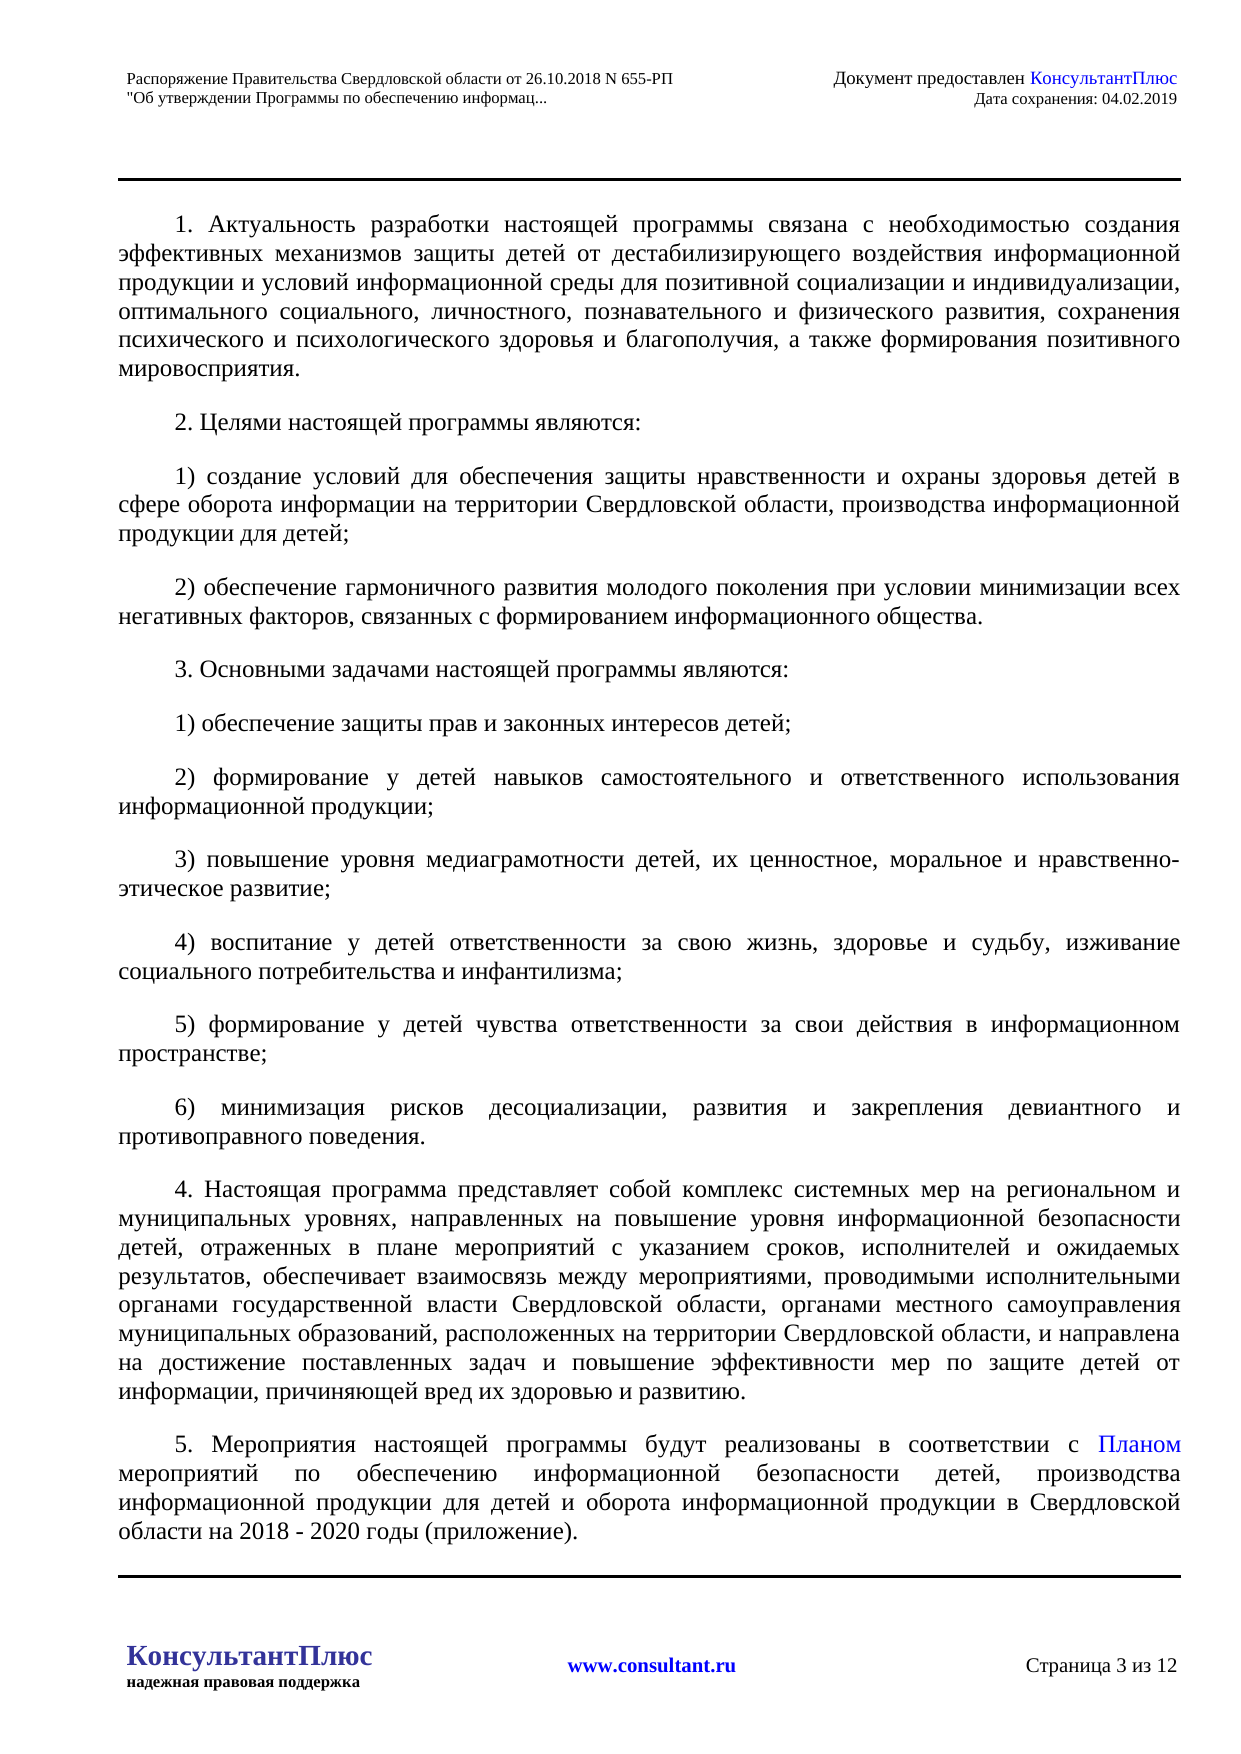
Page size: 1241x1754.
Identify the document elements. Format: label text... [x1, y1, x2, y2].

text 3. Основными задачами настоящей программы являются: [118, 654, 1181, 683]
text 1) создание условий для обеспечения защиты нравственности и охраны здоровья детей в сфере оборота информации на территории Свердловской области, производства информационной продукции для детей; [118, 461, 1181, 547]
text 1. Актуальность разработки настоящей программы связана с необходимостью создания эффективных механизмов защиты детей от дестабилизирующего воздействия информационной продукции и условий информационной среды для позитивной социализации и индивидуализации, оптимального социального, личностного, познавательного и физического развития, сохранения психического и психологического здоровья и благополучия, а также формирования позитивного мировосприятия. [118, 209, 1181, 382]
text 1) обеспечение защиты прав и законных интересов детей; [118, 708, 1181, 737]
text 4. Настоящая программа представляет собой комплекс системных мер на региональном и муниципальных уровнях, направленных на повышение уровня информационной безопасности детей, отраженных в плане мероприятий с указанием сроков, исполнителей и ожидаемых результатов, обеспечивает взаимосвязь между мероприятиями, проводимыми исполнительными органами государственной власти Свердловской области, органами местного самоуправления муниципальных образований, расположенных на территории Свердловской области, и направлена на достижение поставленных задач и повышение эффективности мер по защите детей от информации, причиняющей вред их здоровью и развитию. [118, 1174, 1181, 1404]
text 2) обеспечение гармоничного развития молодого поколения при условии минимизации всех негативных факторов, связанных с формированием информационного общества. [118, 572, 1181, 629]
text 2) формирование у детей навыков самостоятельного и ответственного использования информационной продукции; [118, 762, 1181, 819]
text 5. Мероприятия настоящей программы будут реализованы в соответствии с Планом мероприятий по обеспечению информационной безопасности детей, производства информационной продукции для детей и оборота информационной продукции в Свердловской области на 2018 - 2020 годы (приложение). [118, 1429, 1181, 1544]
text 2. Целями настоящей программы являются: [118, 407, 1181, 436]
text 4) воспитание у детей ответственности за свою жизнь, здоровье и судьбу, изживание социального потребительства и инфантилизма; [118, 927, 1181, 984]
text 5) формирование у детей чувства ответственности за свои действия в информационном пространстве; [118, 1009, 1181, 1067]
text 6) минимизация рисков десоциализации, развития и закрепления девиантного и противоправного поведения. [118, 1092, 1181, 1149]
text 3) повышение уровня медиаграмотности детей, их ценностное, моральное и нравственно-этическое развитие; [118, 844, 1181, 902]
